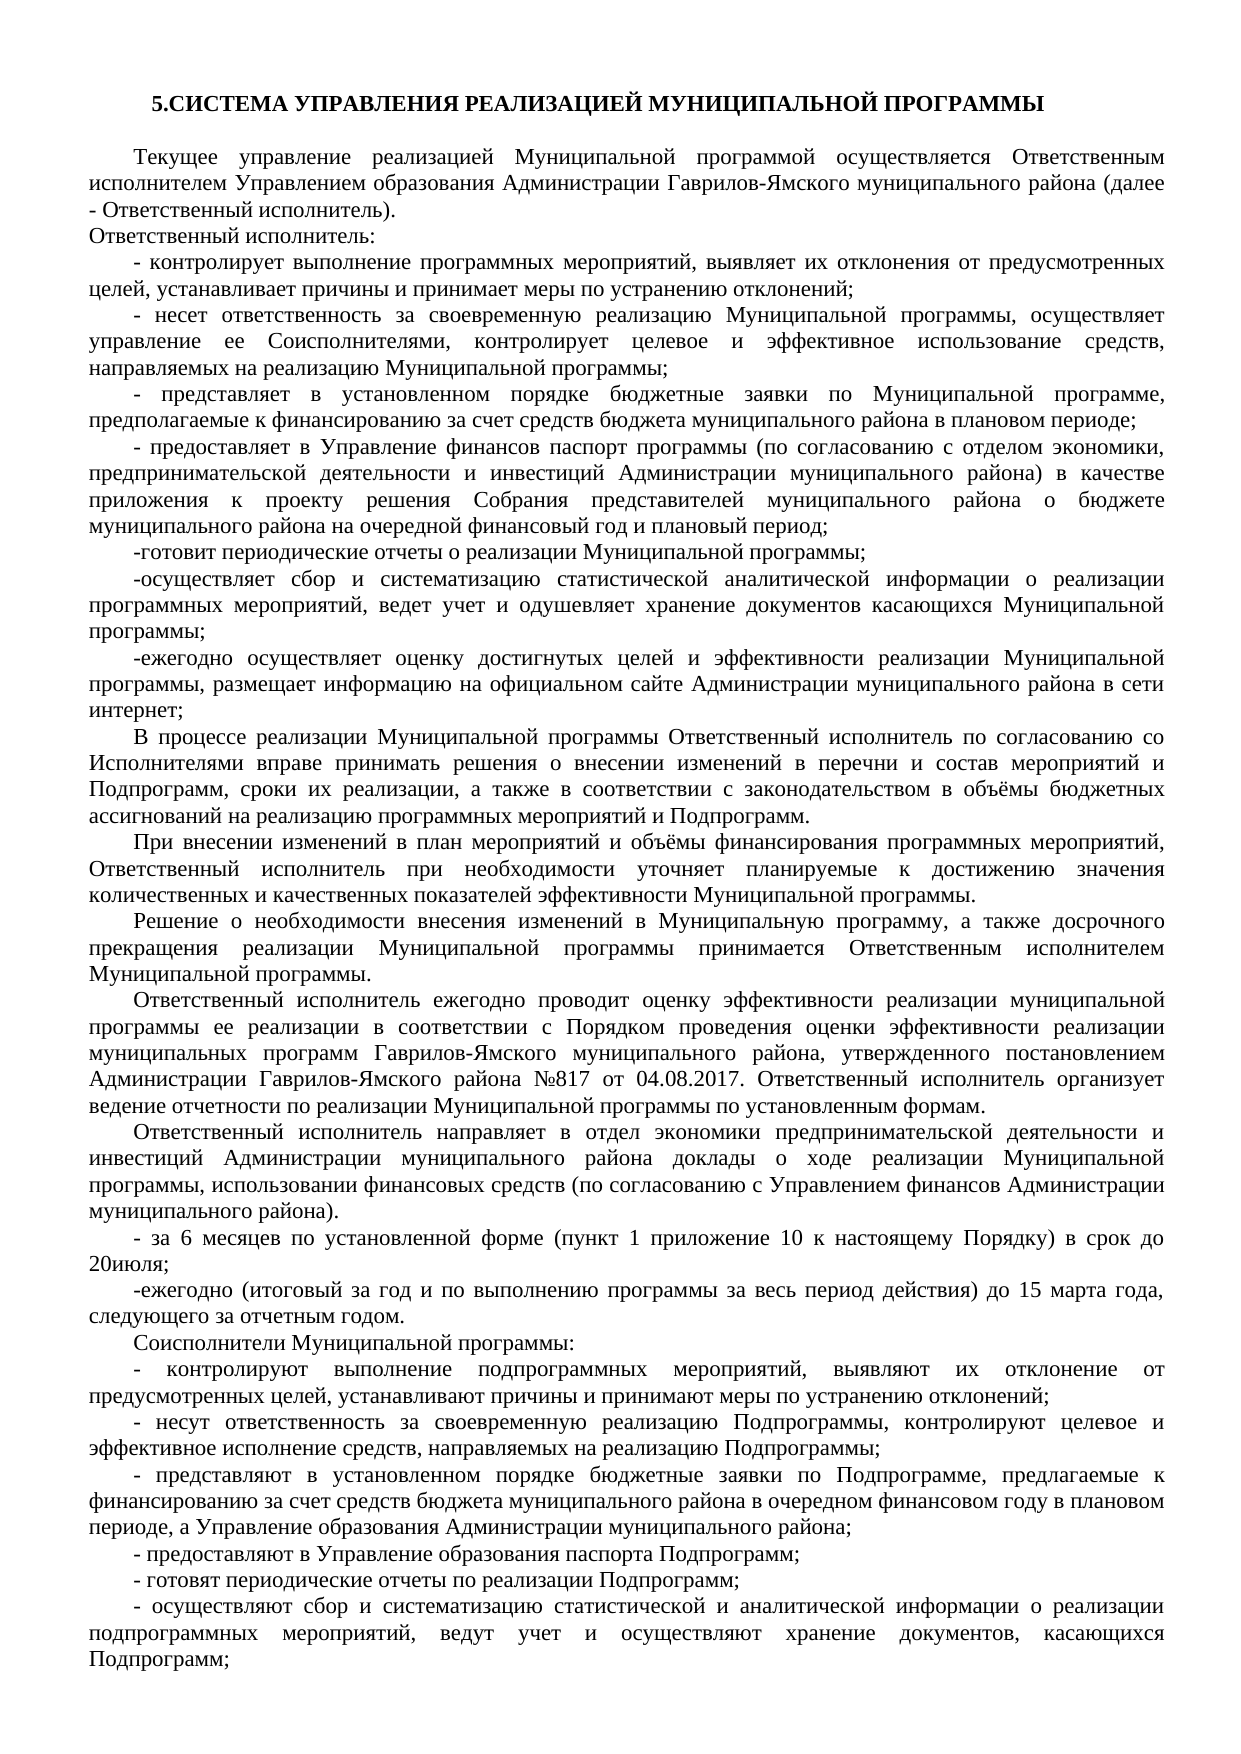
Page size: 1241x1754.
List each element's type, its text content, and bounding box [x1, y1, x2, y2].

text - готовят периодические отчеты по реализации Подпрограмм; [89, 1566, 1166, 1592]
text - контролирует выполнение программных мероприятий, выявляет их отклонения от предусмотренных целей, устанавливает причины и принимает меры по устранению отклонений; [89, 248, 1166, 301]
text В процессе реализации Муниципальной программы Ответственный исполнитель по согласованию со Исполнителями вправе принимать решения о внесении изменений в перечни и состав мероприятий и Подпрограмм, сроки их реализации, а также в соответствии с законодательством в объёмы бюджетных ассигнований на реализацию программных мероприятий и Подпрограмм. [89, 723, 1166, 828]
text Ответственный исполнитель ежегодно проводит оценку эффективности реализации муниципальной программы ее реализации в соответствии с Порядком проведения оценки эффективности реализации муниципальных программ Гаврилов-Ямского муниципального района, утвержденного постановлением Администрации Гаврилов-Ямского района №817 от 04.08.2017. Ответственный исполнитель организует ведение отчетности по реализации Муниципальной программы по установленным формам. [89, 986, 1166, 1118]
text -готовит периодические отчеты о реализации Муниципальной программы; [89, 538, 1166, 565]
text Ответственный исполнитель направляет в отдел экономики предпринимательской деятельности и инвестиций Администрации муниципального района доклады о ходе реализации Муниципальной программы, использовании финансовых средств (по согласованию с Управлением финансов Администрации муниципального района). [89, 1118, 1166, 1223]
text - представляют в установленном порядке бюджетные заявки по Подпрограмме, предлагаемые к финансированию за счет средств бюджета муниципального района в очередном финансовом году в плановом периоде, а Управление образования Администрации муниципального района; [89, 1461, 1166, 1540]
text - контролируют выполнение подпрограммных мероприятий, выявляют их отклонение от предусмотренных целей, устанавливают причины и принимают меры по устранению отклонений; [89, 1355, 1166, 1408]
text - предоставляет в Управление финансов паспорт программы (по согласованию с отделом экономики, предпринимательской деятельности и инвестиций Администрации муниципального района) в качестве приложения к проекту решения Собрания представителей муниципального района о бюджете муниципального района на очередной финансовый год и плановый период; [89, 433, 1166, 538]
text -осуществляет сбор и систематизацию статистической аналитической информации о реализации программных мероприятий, ведет учет и одушевляет хранение документов касающихся Муниципальной программы; [89, 565, 1166, 644]
text - представляет в установленном порядке бюджетные заявки по Муниципальной программе, предполагаемые к финансированию за счет средств бюджета муниципального района в плановом периоде; [89, 380, 1166, 433]
text Решение о необходимости внесения изменений в Муниципальную программу, а также досрочного прекращения реализации Муниципальной программы принимается Ответственным исполнителем Муниципальной программы. [89, 907, 1166, 986]
text - осуществляют сбор и систематизацию статистической и аналитической информации о реализации подпрограммных мероприятий, ведут учет и осуществляют хранение документов, касающихся Подпрограмм; [89, 1592, 1166, 1672]
text - предоставляют в Управление образования паспорта Подпрограмм; [89, 1540, 1166, 1566]
text Текущее управление реализацией Муниципальной программой осуществляется Ответственным исполнителем Управлением образования Администрации Гаврилов-Ямского муниципального района (далее - Ответственный исполнитель). [89, 143, 1166, 222]
text - за 6 месяцев по установленной форме (пункт 1 приложение 10 к настоящему Порядку) в срок до 20июля; [89, 1223, 1166, 1276]
text Ответственный исполнитель: [29, 222, 1166, 248]
text - несут ответственность за своевременную реализацию Подпрограммы, контролируют целевое и эффективное исполнение средств, направляемых на реализацию Подпрограммы; [89, 1408, 1166, 1461]
text -ежегодно осуществляет оценку достигнутых целей и эффективности реализации Муниципальной программы, размещает информацию на официальном сайте Администрации муниципального района в сети интернет; [89, 644, 1166, 723]
text 5.СИСТЕМА УПРАВЛЕНИЯ РЕАЛИЗАЦИЕЙ МУНИЦИПАЛЬНОЙ ПРОГРАММЫ [29, 90, 1166, 117]
text При внесении изменений в план мероприятий и объёмы финансирования программных мероприятий, Ответственный исполнитель при необходимости уточняет планируемые к достижению значения количественных и качественных показателей эффективности Муниципальной программы. [89, 828, 1166, 907]
text - несет ответственность за своевременную реализацию Муниципальной программы, осуществляет управление ее Соисполнителями, контролирует целевое и эффективное использование средств, направляемых на реализацию Муниципальной программы; [89, 301, 1166, 380]
text -ежегодно (итоговый за год и по выполнению программы за весь период действия) до 15 марта года, следующего за отчетным годом. [89, 1276, 1166, 1329]
text Соисполнители Муниципальной программы: [89, 1329, 1166, 1355]
